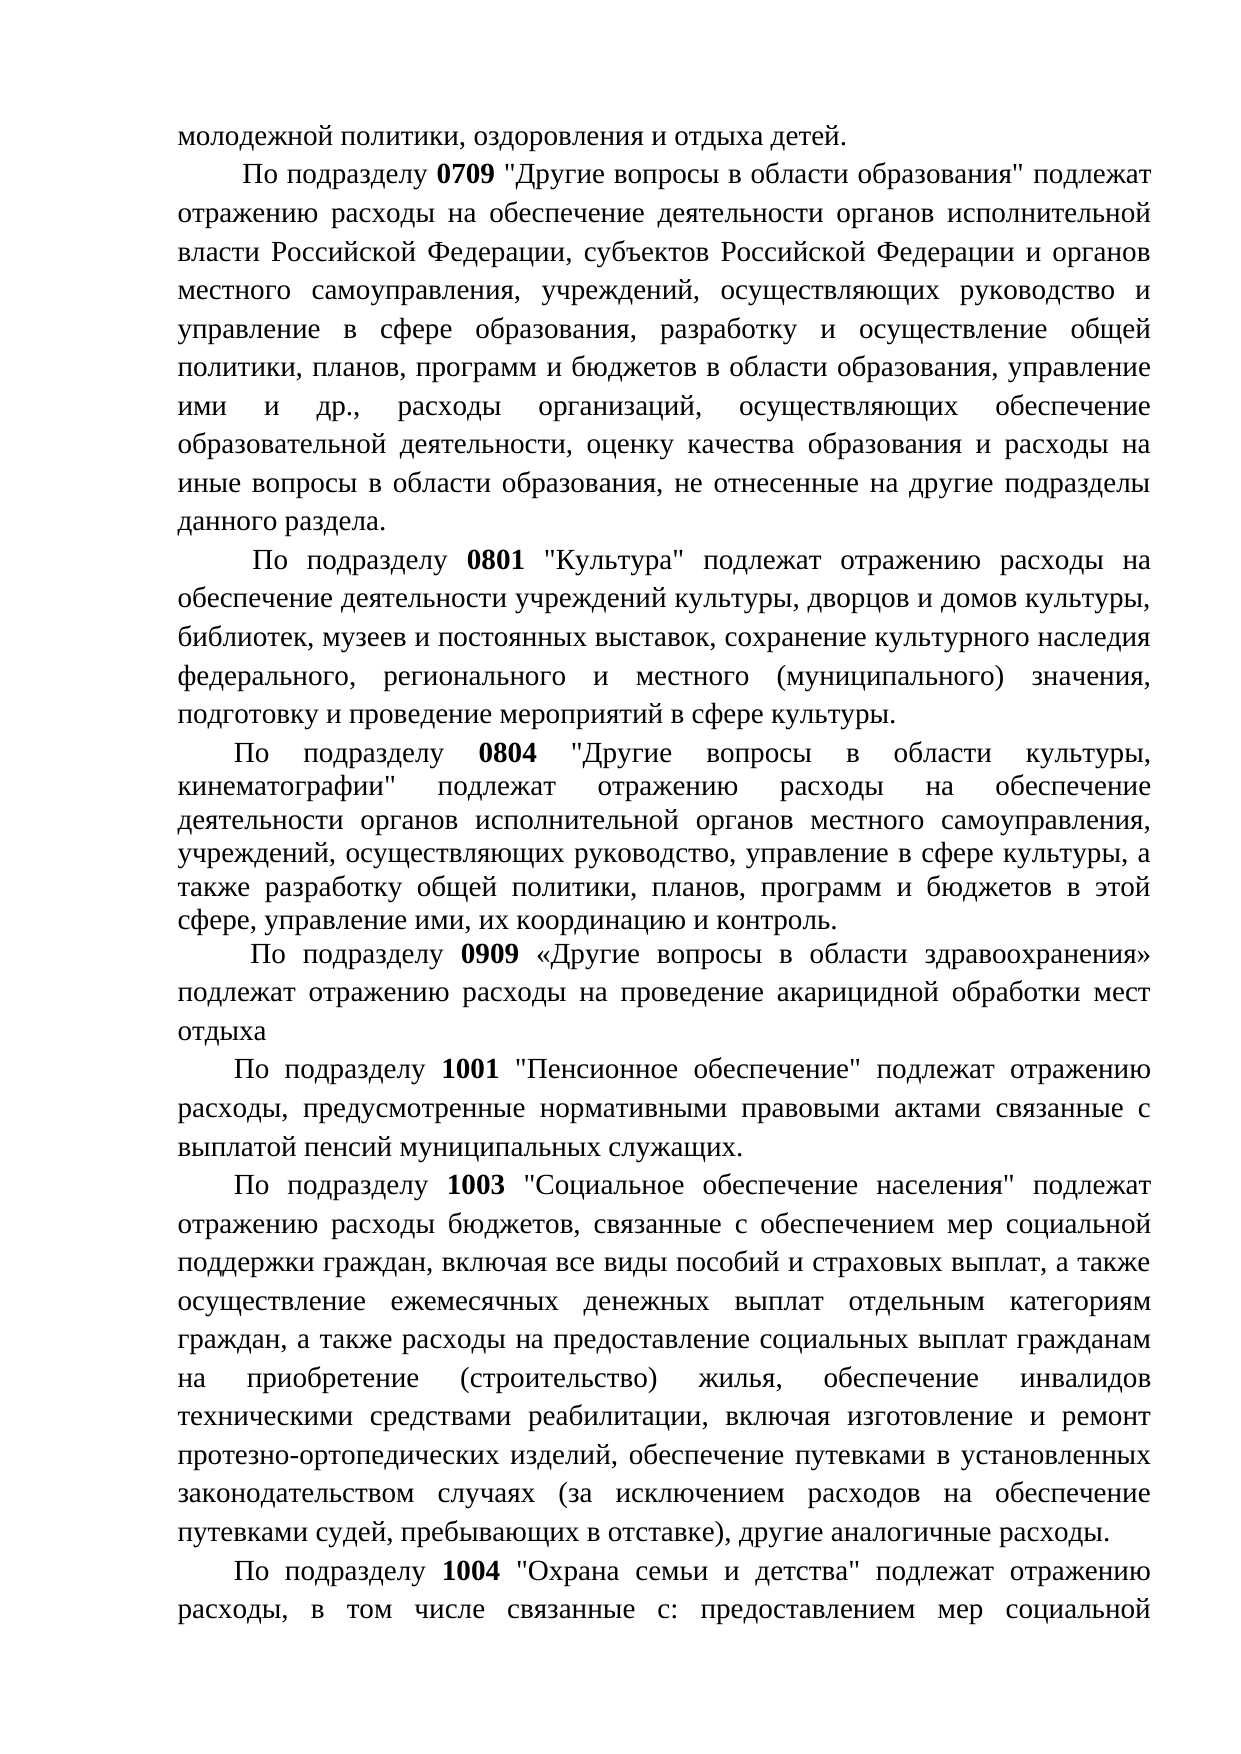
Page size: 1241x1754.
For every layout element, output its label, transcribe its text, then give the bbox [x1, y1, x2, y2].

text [177, 118, 1152, 152]
text По подразделу 0909 «Другие вопросы в области здравоохранения» подлежат отражению расходы на проведение акарицидной обработки мест отдыха [177, 936, 1152, 1047]
text По подразделу 0709 "Другие вопросы в области образования" подлежат отражению расходы на обеспечение деятельности органов исполнительной власти Российской Федерации, субъектов Российской Федерации и органов местного самоуправления, учреждений, осуществляющих руководство и управление в сфере образования, разработку и осуществление общей политики, планов, программ и бюджетов в области образования, управление ими и др., расходы организаций, осуществляющих обеспечение образовательной деятельности, оценку качества образования и расходы на иные вопросы в области образования, не отнесенные на другие подразделы данного раздела. [177, 157, 1152, 537]
text По подразделу 0801 "Культура" подлежат отражению расходы на обеспечение деятельности учреждений культуры, дворцов и домов культуры, библиотек, музеев и постоянных выставок, сохранение культурного наследия федерального, регионального и местного (муниципального) значения, подготовку и проведение мероприятий в сфере культуры. [177, 542, 1152, 730]
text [177, 1553, 1152, 1625]
text По подразделу 1003 "Социальное обеспечение населения" подлежат отражению расходы бюджетов, связанные с обеспечением мер социальной поддержки граждан, включая все виды пособий и страховых выплат, а также осуществление ежемесячных денежных выплат отдельным категориям граждан, а также расходы на предоставление социальных выплат гражданам на приобретение (строительство) жилья, обеспечение инвалидов техническими средствами реабилитации, включая изготовление и ремонт протезно-ортопедических изделий, обеспечение путевками в установленных законодательством случаях (за исключением расходов на обеспечение путевками судей, пребывающих в отставке), другие аналогичные расходы. [177, 1167, 1152, 1548]
text По подразделу 0804 "Другие вопросы в области культуры, кинематографии" подлежат отражению расходы на обеспечение деятельности органов исполнительной органов местного самоуправления, учреждений, осуществляющих руководство, управление в сфере культуры, а также разработку общей политики, планов, программ и бюджетов в этой сфере, управление ими, их координацию и контроль. [177, 735, 1152, 936]
text По подразделу 1001 "Пенсионное обеспечение" подлежат отражению расходы, предусмотренные нормативными правовыми актами связанные с выплатой пенсий муниципальных служащих. [177, 1052, 1152, 1162]
